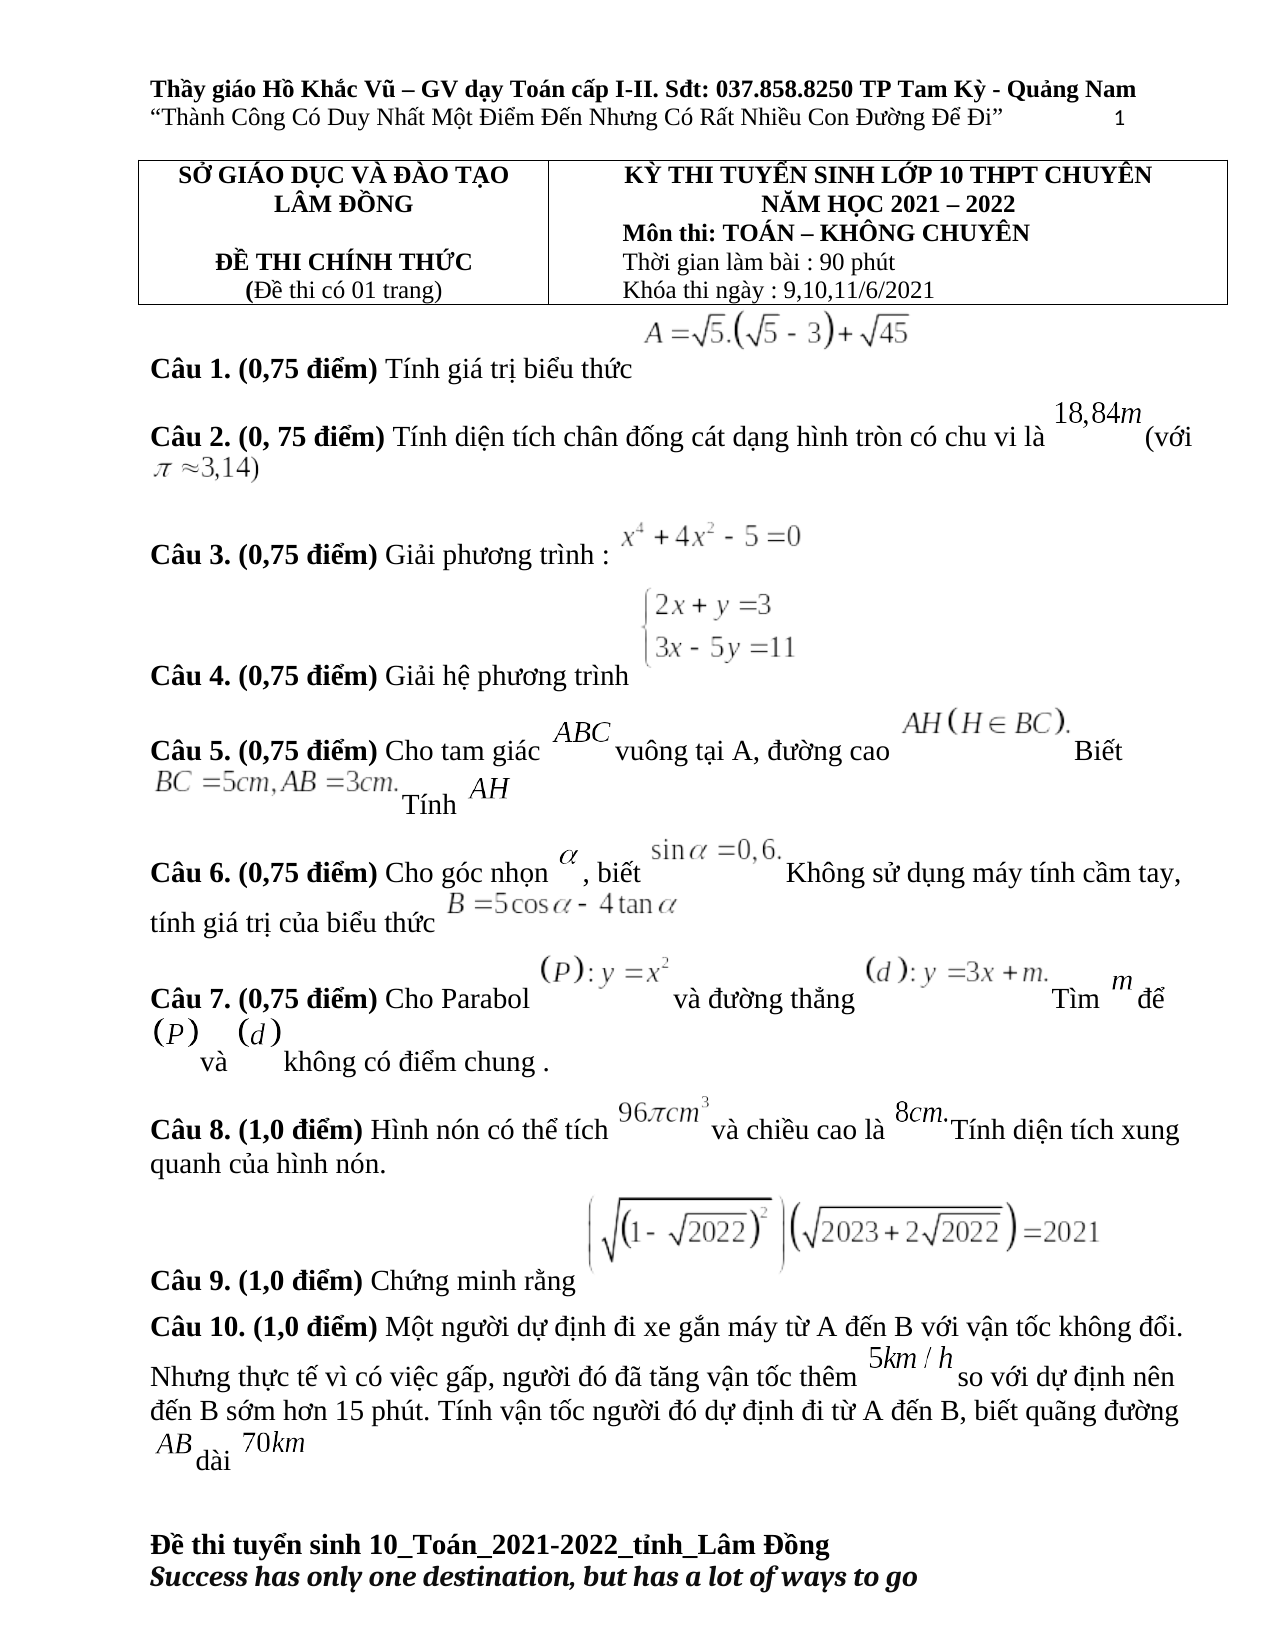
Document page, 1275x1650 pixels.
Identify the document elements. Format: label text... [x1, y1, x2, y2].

text Câu 3. (0,75 điểm) Giải phương trình : [150, 515, 1196, 571]
text Câu 4. (0,75 điểm) Giải hệ phương trình [150, 583, 1196, 691]
text Câu 6. (0,75 điểm) Cho góc nhọn , biết Không sử dụng máy tính cầm tay, tính giá trị của biểu thức [150, 833, 1196, 938]
text Câu 9. (1,0 điểm) Chứng minh rằng [150, 1192, 1196, 1297]
text Câu 1. (0,75 điểm) Tính giá trị biểu thức [150, 305, 1196, 385]
text Câu 5. (0,75 điểm) Cho tam giác vuông tại A, đường cao Biết Tính [150, 704, 1196, 821]
table_header SỞ GIÁO DỤC VÀ ĐÀO TẠO LÂM ĐỒNG ĐỀ THI CHÍNH THỨC (Đề thi có 01 trang) [139, 161, 548, 304]
text Câu 10. (1,0 điểm) Một người dự định đi xe gắn máy từ A đến B với vận tốc không đổi. Nhưng thực tế vì có việc gấp, người đó đã tăng vận tốc thêm so với dự định nên đến B sớm hơn 15 phút. Tính vận tốc người đó dự định đi từ A đến B, biết quãng đường dài [150, 1309, 1196, 1476]
text Câu 7. (0,75 điểm) Cho Parabol và đường thẳng Tìm để và không có điểm chung . [150, 951, 1196, 1077]
text Câu 8. (1,0 điểm) Hình nón có thể tích và chiều cao là Tính diện tích xung quanh của hình nón. [150, 1090, 1196, 1179]
table_header KỲ THI TUYỂN SINH LỚP 10 THPT CHUYÊN NĂM HỌC 2021 – 2022 Môn thi: TOÁN – KHÔNG CHUYÊN Thời gian làm bài : 90 phút Khóa thi ngày : 9,10,11/6/2021 [549, 161, 1227, 304]
text Câu 2. (0, 75 điểm) Tính diện tích chân đống cát dạng hình tròn có chu vi là (với [150, 398, 1196, 502]
